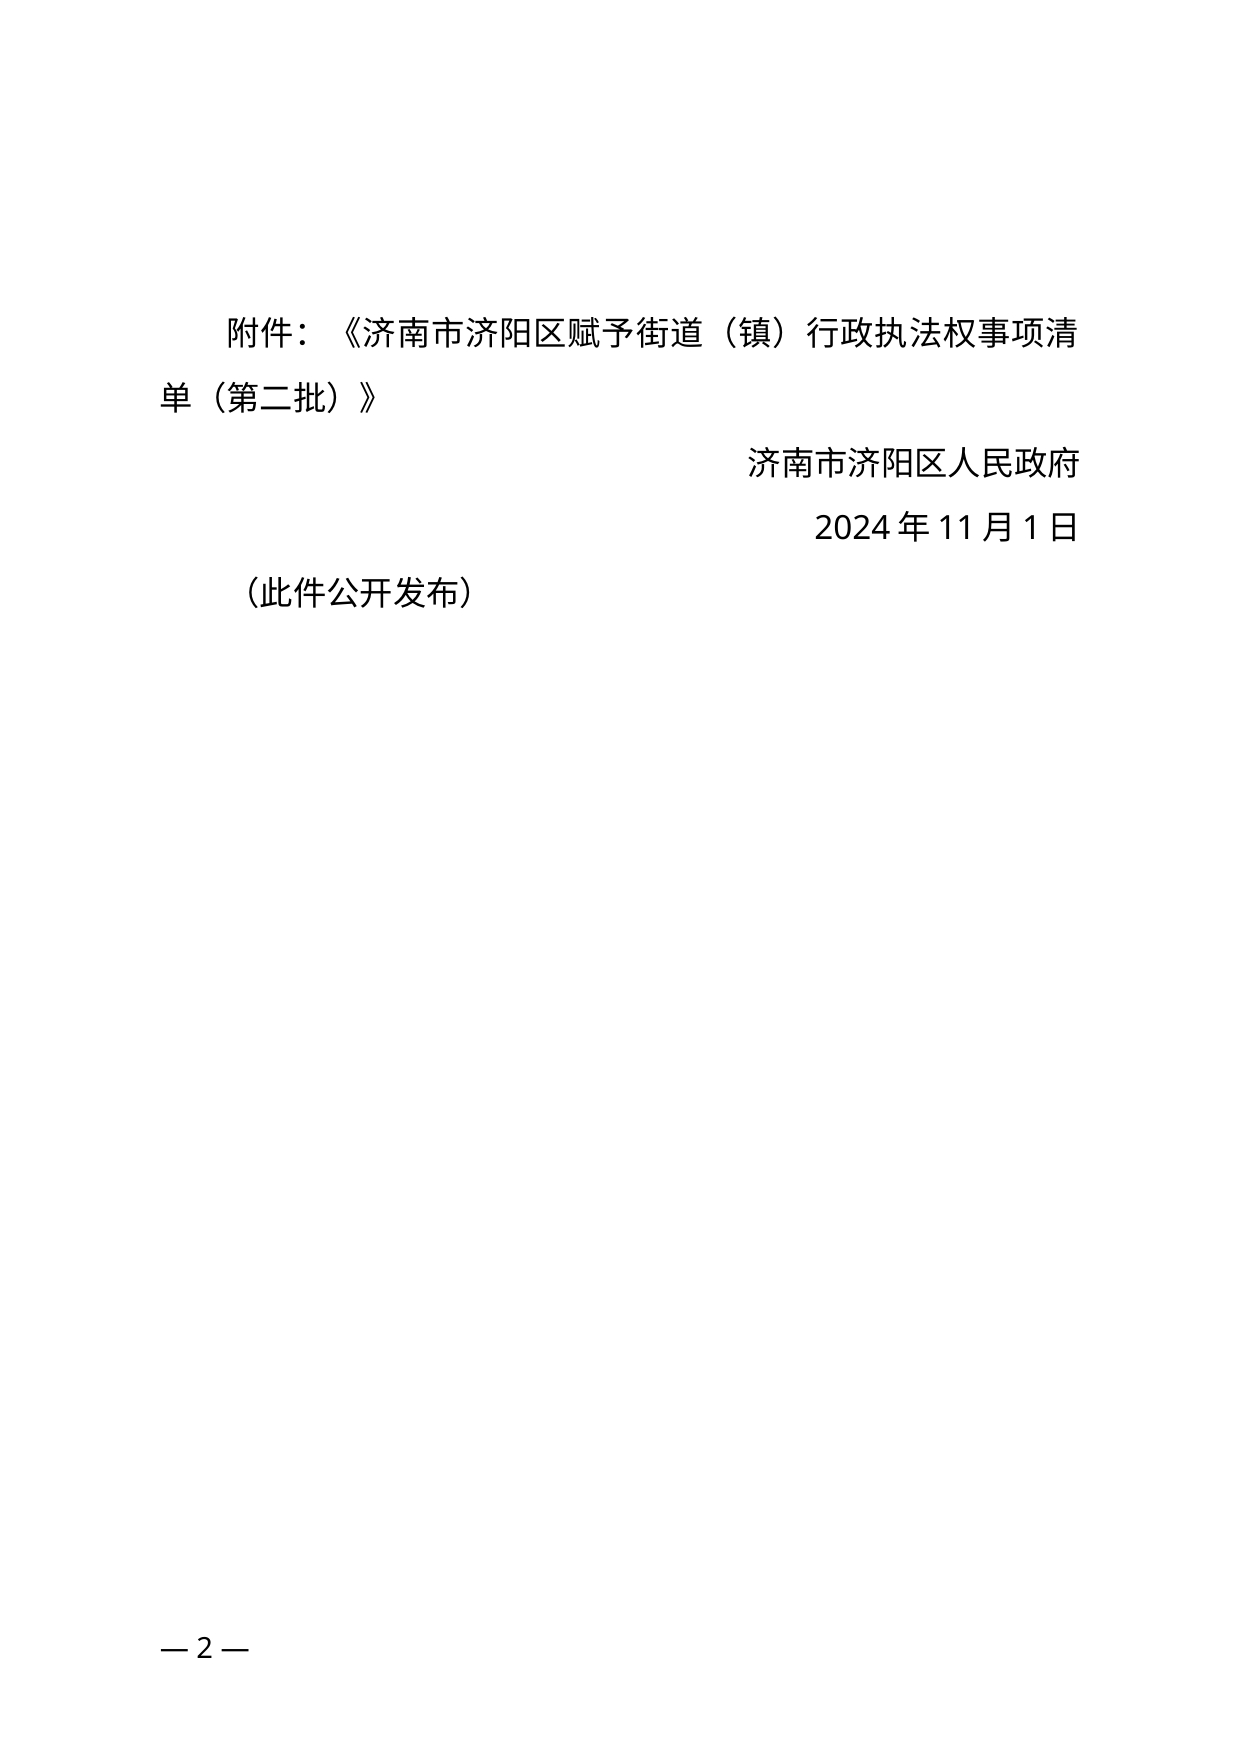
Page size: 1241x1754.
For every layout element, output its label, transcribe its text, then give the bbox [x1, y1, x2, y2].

text （此件公开发布） [159, 558, 1081, 623]
text 附件：《济南市济阳区赋予街道（镇）行政执法权事项清单（第二批）》 [159, 298, 1081, 428]
text 2024年11月1日 [159, 493, 1081, 558]
text 济南市济阳区人民政府 [159, 428, 1081, 493]
